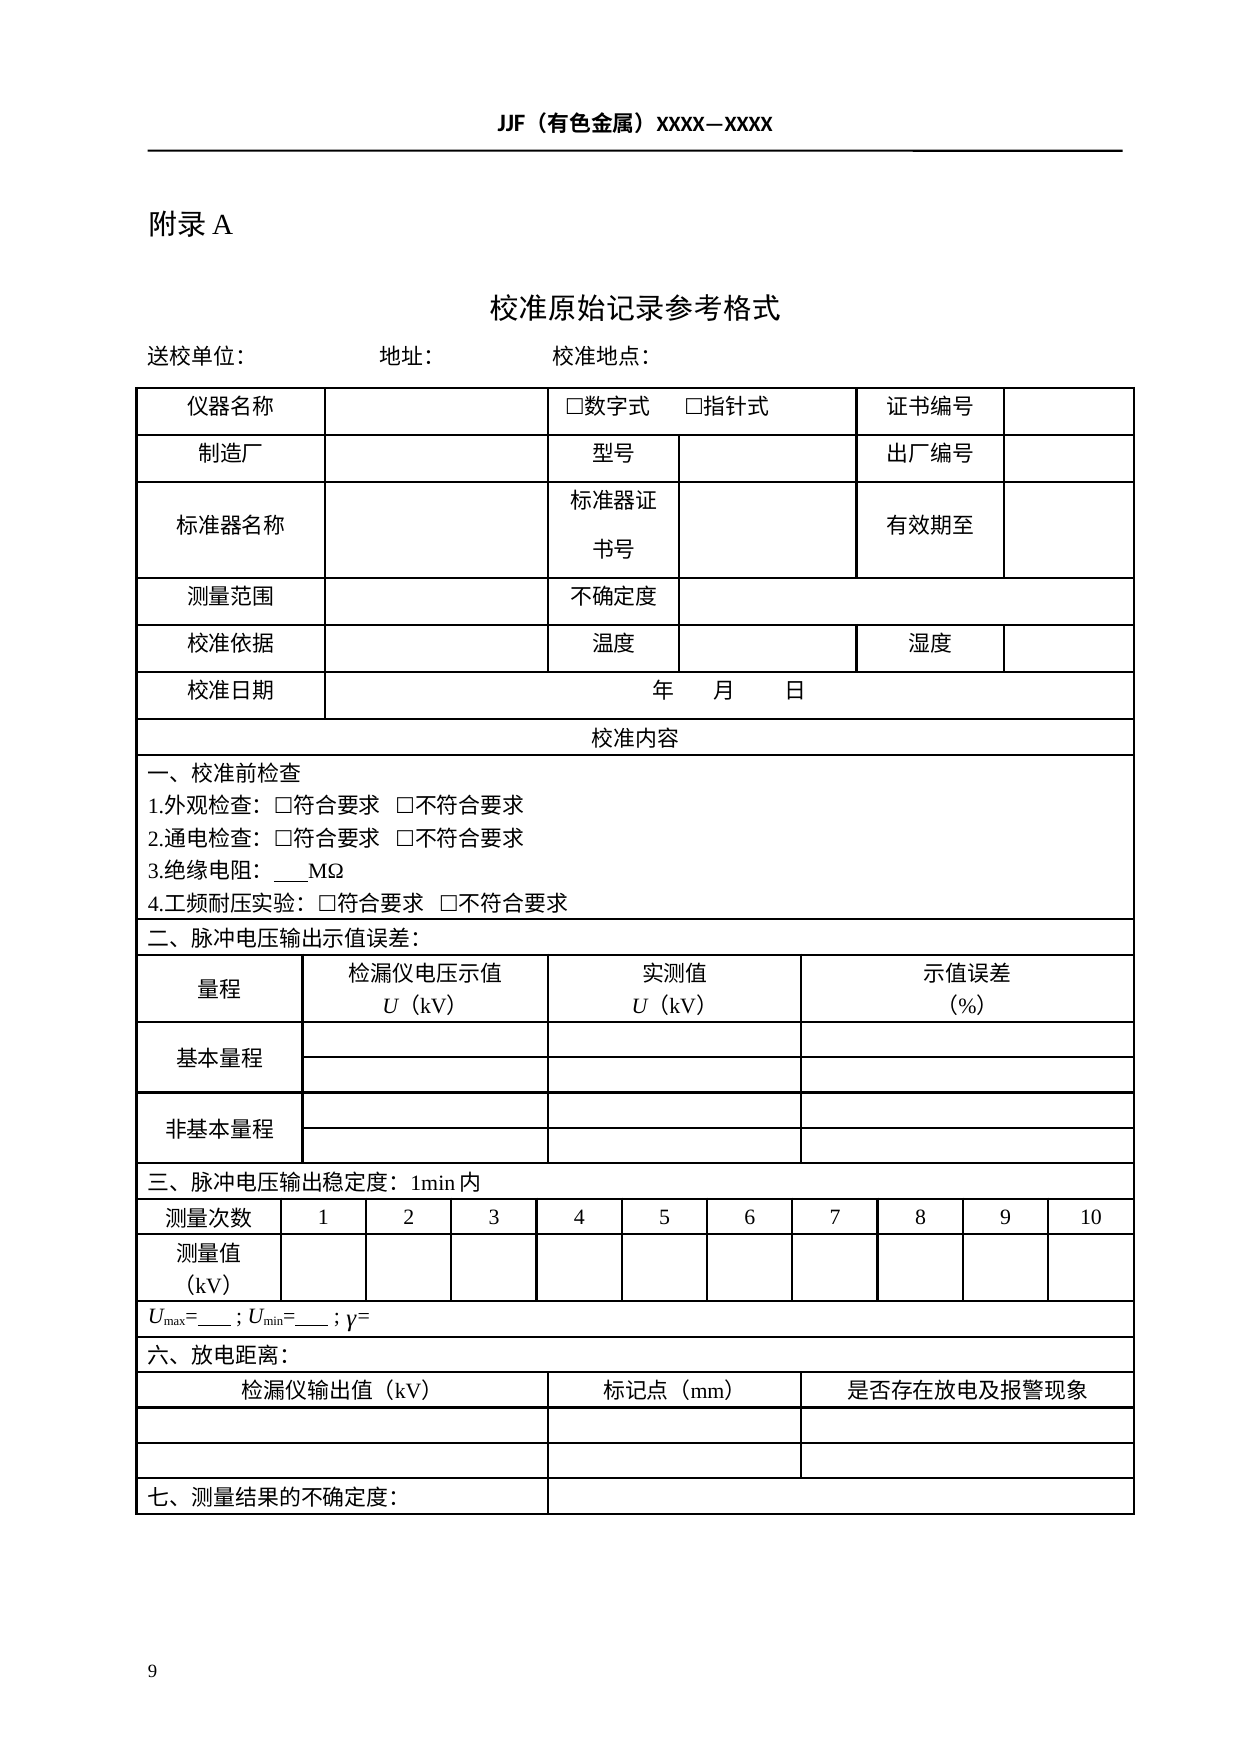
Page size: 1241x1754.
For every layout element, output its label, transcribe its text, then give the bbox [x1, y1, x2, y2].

table_cell [549, 1409, 800, 1442]
table_cell 基本量程 [138, 1023, 301, 1091]
table_cell 8 [879, 1200, 962, 1233]
table_cell [1005, 626, 1133, 671]
table_cell [138, 1444, 547, 1477]
table_cell 实测值 U（kV） [549, 956, 800, 1021]
table_cell [549, 1058, 800, 1091]
table_cell 是否存在放电及报警现象 [802, 1373, 1133, 1406]
table_cell [326, 626, 547, 671]
table_cell 温度 [549, 626, 678, 671]
table_cell 检漏仪输出值（kV） [138, 1373, 547, 1406]
table_cell 检漏仪电压示值 U（kV） [304, 956, 547, 1021]
table_cell 型号 [549, 436, 678, 481]
table_cell 量程 [138, 956, 301, 1021]
table_cell 二、脉冲电压输出示值误差： [138, 920, 1133, 953]
table_cell [304, 1129, 547, 1162]
table_cell 校准前检查 1.外观检查：符合要求 不符合要求 2.通电检查：符合要求 不符合要求 3.绝缘电阻： MΩ 4.工频耐压实验：符合要求 不符合要求 [138, 756, 1133, 918]
table_cell [549, 1023, 800, 1056]
table_cell 6 [708, 1200, 791, 1233]
table_cell [802, 1409, 1133, 1442]
table_cell [304, 1094, 547, 1127]
table_cell 5 [623, 1200, 706, 1233]
table_cell 1 [282, 1200, 365, 1233]
table_cell 校准内容 [138, 720, 1133, 753]
table_cell 校准日期 [138, 673, 324, 718]
table_cell [549, 1094, 800, 1127]
table_cell [802, 1444, 1133, 1477]
table_cell [680, 436, 855, 481]
table_cell [326, 483, 547, 577]
table_cell [282, 1235, 365, 1300]
table_cell [538, 1235, 621, 1300]
table_cell [1005, 483, 1133, 577]
table_cell [549, 1129, 800, 1162]
text 附录A [148, 191, 1122, 256]
table_cell 10 [1049, 1200, 1133, 1233]
table_cell [304, 1023, 547, 1056]
table_cell [708, 1235, 791, 1300]
table_header [326, 389, 547, 434]
table_cell [623, 1235, 706, 1300]
table_cell 不确定度 [549, 579, 678, 624]
table_cell [802, 1058, 1133, 1091]
table_cell [802, 1023, 1133, 1056]
table_cell [964, 1235, 1047, 1300]
table_cell [549, 1479, 1133, 1513]
table_cell [304, 1058, 547, 1091]
table_cell 七、测量结果的不确定度： [138, 1479, 547, 1513]
table_header 仪器名称 [138, 389, 324, 434]
table_cell [802, 1129, 1133, 1162]
table_cell [802, 1094, 1133, 1127]
table_cell 有效期至 [858, 483, 1003, 577]
table_cell [138, 1409, 547, 1442]
table_cell 4 [538, 1200, 621, 1233]
table_cell 测量次数 [138, 1200, 280, 1233]
table_cell [680, 579, 1133, 624]
table_cell [680, 483, 855, 577]
table_cell 测量值（kV） [138, 1235, 280, 1300]
table_cell 非基本量程 [138, 1094, 301, 1162]
table_cell 出厂编号 [858, 436, 1003, 481]
table_cell Umax= ; Umin= ; = [138, 1302, 1133, 1336]
text 送校单位： 地址： 校准地点： [148, 338, 1122, 371]
table_cell 7 [793, 1200, 876, 1233]
table_cell 年 月 日 [326, 673, 1133, 718]
table_cell [367, 1235, 450, 1300]
table_cell 制造厂 [138, 436, 324, 481]
table_cell 标记点（mm） [549, 1373, 800, 1406]
table_cell [793, 1235, 876, 1300]
table_cell 湿度 [858, 626, 1003, 671]
table_cell 六、放电距离： [138, 1338, 1133, 1371]
table_cell 2 [367, 1200, 450, 1233]
table_header 证书编号 [858, 389, 1003, 434]
table_cell 标准器证书号 [549, 483, 678, 577]
table_cell [452, 1235, 535, 1300]
table_cell [326, 579, 547, 624]
table_cell [680, 626, 855, 671]
table_cell [326, 436, 547, 481]
table_cell 校准依据 [138, 626, 324, 671]
table_cell 标准器名称 [138, 483, 324, 577]
table_cell 3 [452, 1200, 535, 1233]
table_cell [549, 1444, 800, 1477]
table_cell 9 [964, 1200, 1047, 1233]
table_header 数字式 指针式 [549, 389, 855, 434]
table_cell 三、脉冲电压输出稳定度：1min内 [138, 1164, 1133, 1198]
table_cell [1005, 436, 1133, 481]
table_header [1005, 389, 1133, 434]
table_cell 示值误差 （%） [802, 956, 1133, 1021]
table_cell 测量范围 [138, 579, 324, 624]
table_cell [879, 1235, 962, 1300]
table_cell [1049, 1235, 1133, 1300]
text 校准原始记录参考格式 [148, 273, 1122, 338]
